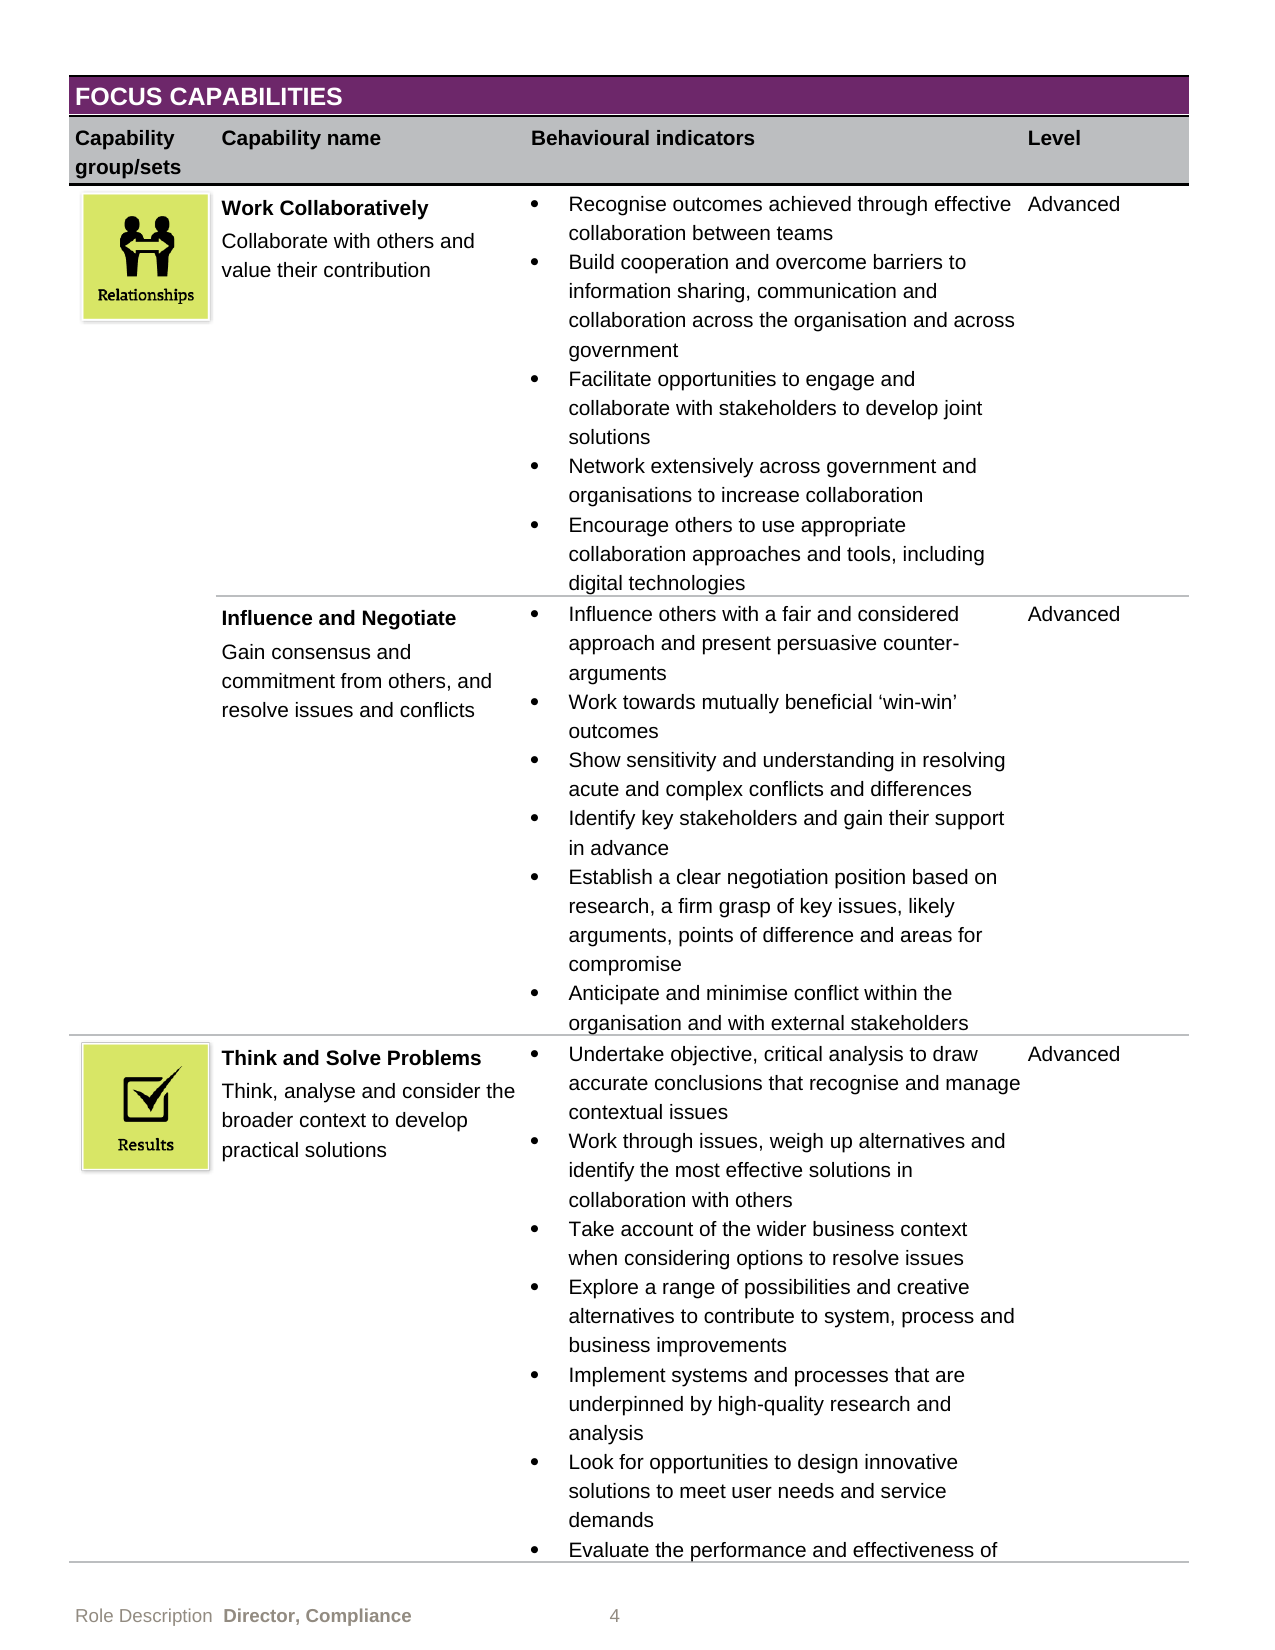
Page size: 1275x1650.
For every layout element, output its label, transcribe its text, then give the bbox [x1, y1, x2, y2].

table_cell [216, 1036, 525, 1561]
table_cell Work Collaboratively Collaborate with others and value their contribution [216, 186, 525, 595]
table_cell Level [1022, 117, 1189, 183]
table_cell Capability name [216, 117, 516, 183]
table_cell Advanced [1022, 186, 1189, 595]
picture [75, 1036, 216, 1177]
table_cell Behavioural indicators [525, 117, 1022, 183]
table_cell Capability group/sets [69, 117, 216, 183]
table_cell [69, 186, 216, 1034]
table_header FOCUS CAPABILITIES [69, 77, 1189, 114]
table_cell Advanced [1022, 597, 1189, 1034]
table_cell Advanced [1022, 1036, 1189, 1561]
picture [75, 186, 216, 327]
table_cell Influence others with a fair and considered approach and present persuasive counter-arguments Work towards mutually beneficial ‘win-win’ outcomes Show sensitivity and understanding in resolving acute and complex conflicts and differences Identify key stakeholders and gain their support in advance Establish a clear negotiation position based on research, a firm grasp of key issues, likely arguments, points of difference and areas for compromise Anticipate and minimise conflict within the organisation and with external stakeholders [525, 597, 1022, 1034]
table_cell [69, 1036, 216, 1561]
table_cell Recognise outcomes achieved through effective collaboration between teams Build cooperation and overcome barriers to information sharing, communication and collaboration across the organisation and across government Facilitate opportunities to engage and collaborate with stakeholders to develop joint solutions Network extensively across government and organisations to increase collaboration Encourage others to use appropriate collaboration approaches and tools, including digital technologies [525, 186, 1022, 595]
table_cell [516, 117, 525, 183]
table_cell Influence and Negotiate Gain consensus and commitment from others, and resolve issues and conflicts [216, 597, 525, 1034]
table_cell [525, 1036, 1022, 1561]
